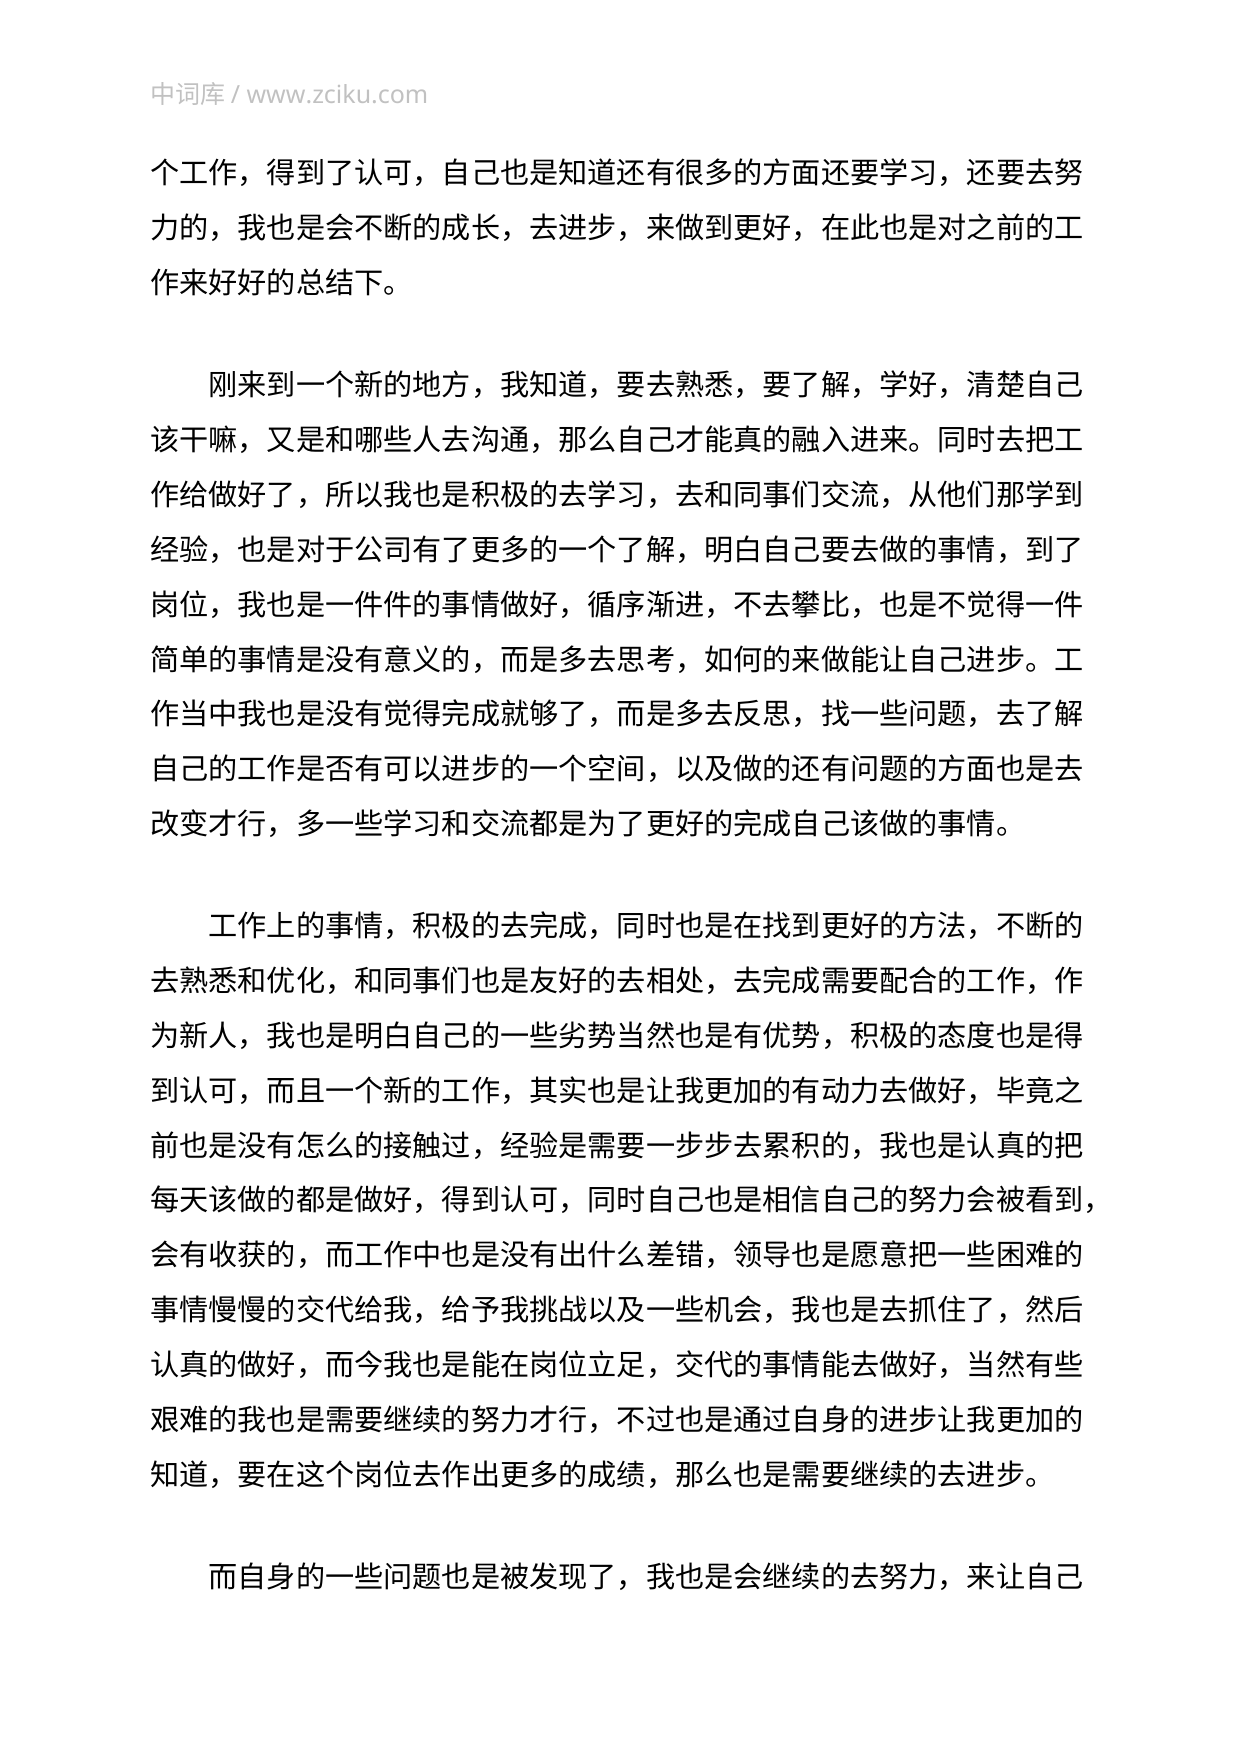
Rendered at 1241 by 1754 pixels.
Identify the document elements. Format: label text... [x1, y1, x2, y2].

text 工作上的事情，积极的去完成，同时也是在找到更好的方法，不断的去熟悉和优化，和同事们也是友好的去相处，去完成需要配合的工作，作为新人，我也是明白自己的一些劣势当然也是有优势，积极的态度也是得到认可，而且一个新的工作，其实也是让我更加的有动力去做好，毕竟之前也是没有怎么的接触过，经验是需要一步步去累积的，我也是认真的把每天该做的都是做好，得到认可，同时自己也是相信自己的努力会被看到，会有收获的，而工作中也是没有出什么差错，领导也是愿意把一些困难的事情慢慢的交代给我，给予我挑战以及一些机会，我也是去抓住了，然后认真的做好，而今我也是能在岗位立足，交代的事情能去做好，当然有些艰难的我也是需要继续的努力才行，不过也是通过自身的进步让我更加的知道，要在这个岗位去作出更多的成绩，那么也是需要继续的去进步。 [150, 902, 1090, 1494]
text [150, 150, 1090, 302]
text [150, 1553, 1090, 1596]
text 刚来到一个新的地方，我知道，要去熟悉，要了解，学好，清楚自己该干嘛，又是和哪些人去沟通，那么自己才能真的融入进来。同时去把工作给做好了，所以我也是积极的去学习，去和同事们交流，从他们那学到经验，也是对于公司有了更多的一个了解，明白自己要去做的事情，到了岗位，我也是一件件的事情做好，循序渐进，不去攀比，也是不觉得一件简单的事情是没有意义的，而是多去思考，如何的来做能让自己进步。工作当中我也是没有觉得完成就够了，而是多去反思，找一些问题，去了解自己的工作是否有可以进步的一个空间，以及做的还有问题的方面也是去改变才行，多一些学习和交流都是为了更好的完成自己该做的事情。 [150, 362, 1090, 843]
